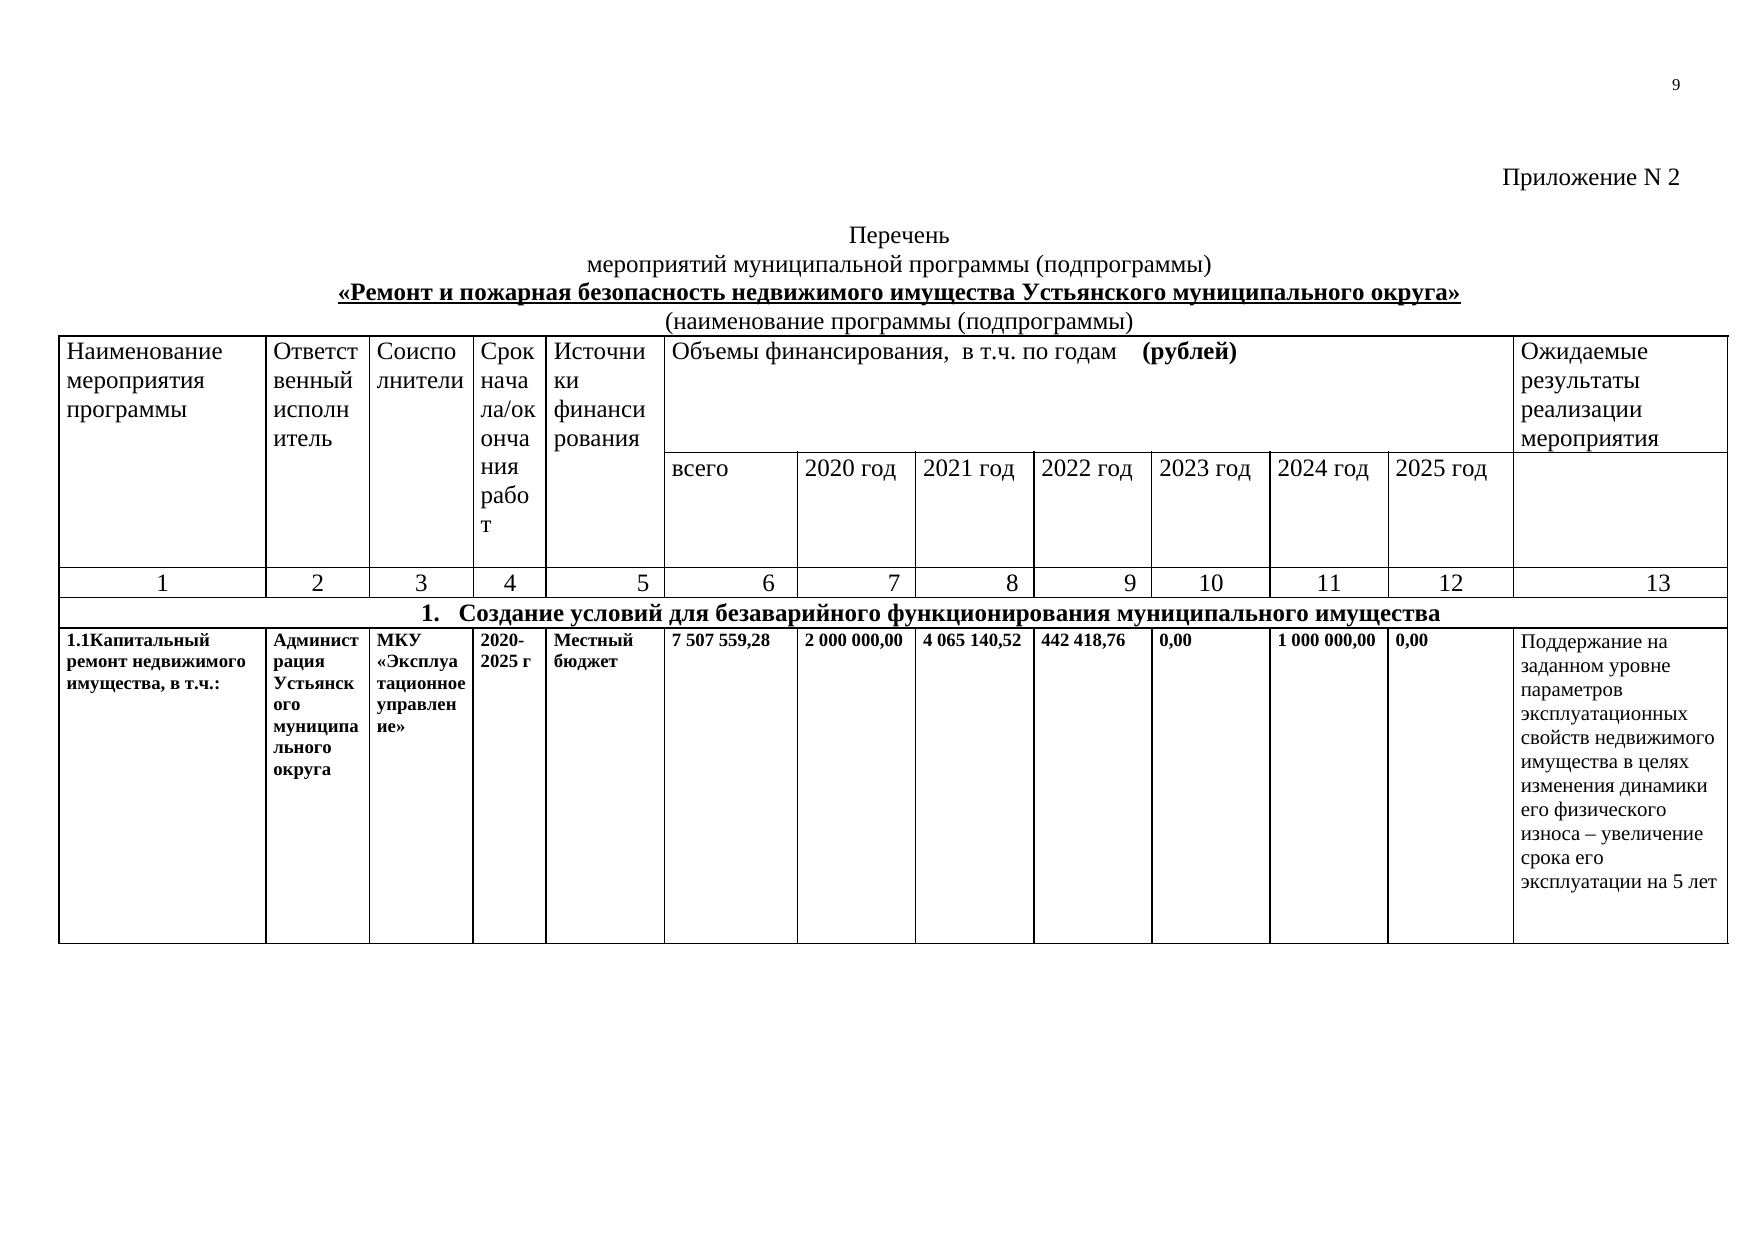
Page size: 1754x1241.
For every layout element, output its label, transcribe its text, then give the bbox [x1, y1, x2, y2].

table_cell 3 [370, 568, 473, 597]
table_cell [1514, 629, 1727, 943]
table_cell 9 [1035, 568, 1151, 597]
table_cell Создание условий для безаварийного функционирования муниципального имущества [60, 598, 1727, 627]
table_cell 2025 год [1389, 453, 1513, 566]
table_cell 11 [1271, 568, 1388, 597]
table_header Источники финансирования [547, 337, 664, 566]
table_cell 7 [798, 568, 915, 597]
table_cell Местный бюджет [547, 629, 664, 943]
table_cell [370, 451, 473, 566]
table_cell 1 000 000,00 [1271, 629, 1387, 943]
text мероприятий муниципальной программы (подпрограммы) [118, 249, 1680, 277]
table_cell 2 000 000,00 [798, 629, 915, 943]
table_cell 1 [60, 568, 265, 597]
text (наименование программы (подпрограммы) [118, 306, 1680, 335]
table_cell 6 [665, 568, 797, 597]
table_header Объемы финансирования, в т.ч. по годам (рублей) [665, 337, 1513, 451]
table_cell 442 418,76 [1035, 629, 1151, 943]
table_cell 0,00 [1153, 629, 1269, 943]
table_header Соисполнители [370, 337, 473, 451]
table_cell 5 [547, 568, 664, 597]
table_cell 2 [267, 568, 369, 597]
text Приложение N 2 [118, 162, 1680, 191]
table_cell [370, 629, 472, 943]
table_header Срок начала/окончания работ [474, 337, 545, 566]
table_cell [267, 629, 369, 943]
table_cell 2020-2025 г [474, 629, 545, 943]
table_cell 2023 год [1152, 453, 1269, 566]
table_cell [1514, 453, 1727, 566]
table_header Ожидаемые результаты реализации мероприятия [1514, 337, 1727, 451]
table_cell 7 507 559,28 [665, 629, 797, 943]
table_cell 2020 год [798, 453, 915, 566]
table_cell 12 [1389, 568, 1513, 597]
table_cell 4 [474, 568, 545, 597]
table_cell 2022 год [1035, 453, 1151, 566]
table_cell 1.1Капитальный ремонт недвижимого имущества, в т.ч.: [60, 629, 265, 943]
text «Ремонт и пожарная безопасность недвижимого имущества Устьянского муниципального округа» [118, 277, 1680, 306]
table_cell 10 [1152, 568, 1269, 597]
table_cell всего [665, 453, 797, 566]
table_cell 2024 год [1271, 453, 1388, 566]
table_header Наименование мероприятия программы [60, 337, 265, 566]
table_header Ответственный исполнитель [267, 337, 369, 566]
table_cell 0,00 [1389, 629, 1513, 943]
table_cell 2021 год [916, 453, 1033, 566]
table_cell 8 [916, 568, 1033, 597]
table_cell 4 065 140,52 [916, 629, 1033, 943]
table_cell 13 [1514, 568, 1727, 597]
text Перечень [118, 220, 1680, 249]
